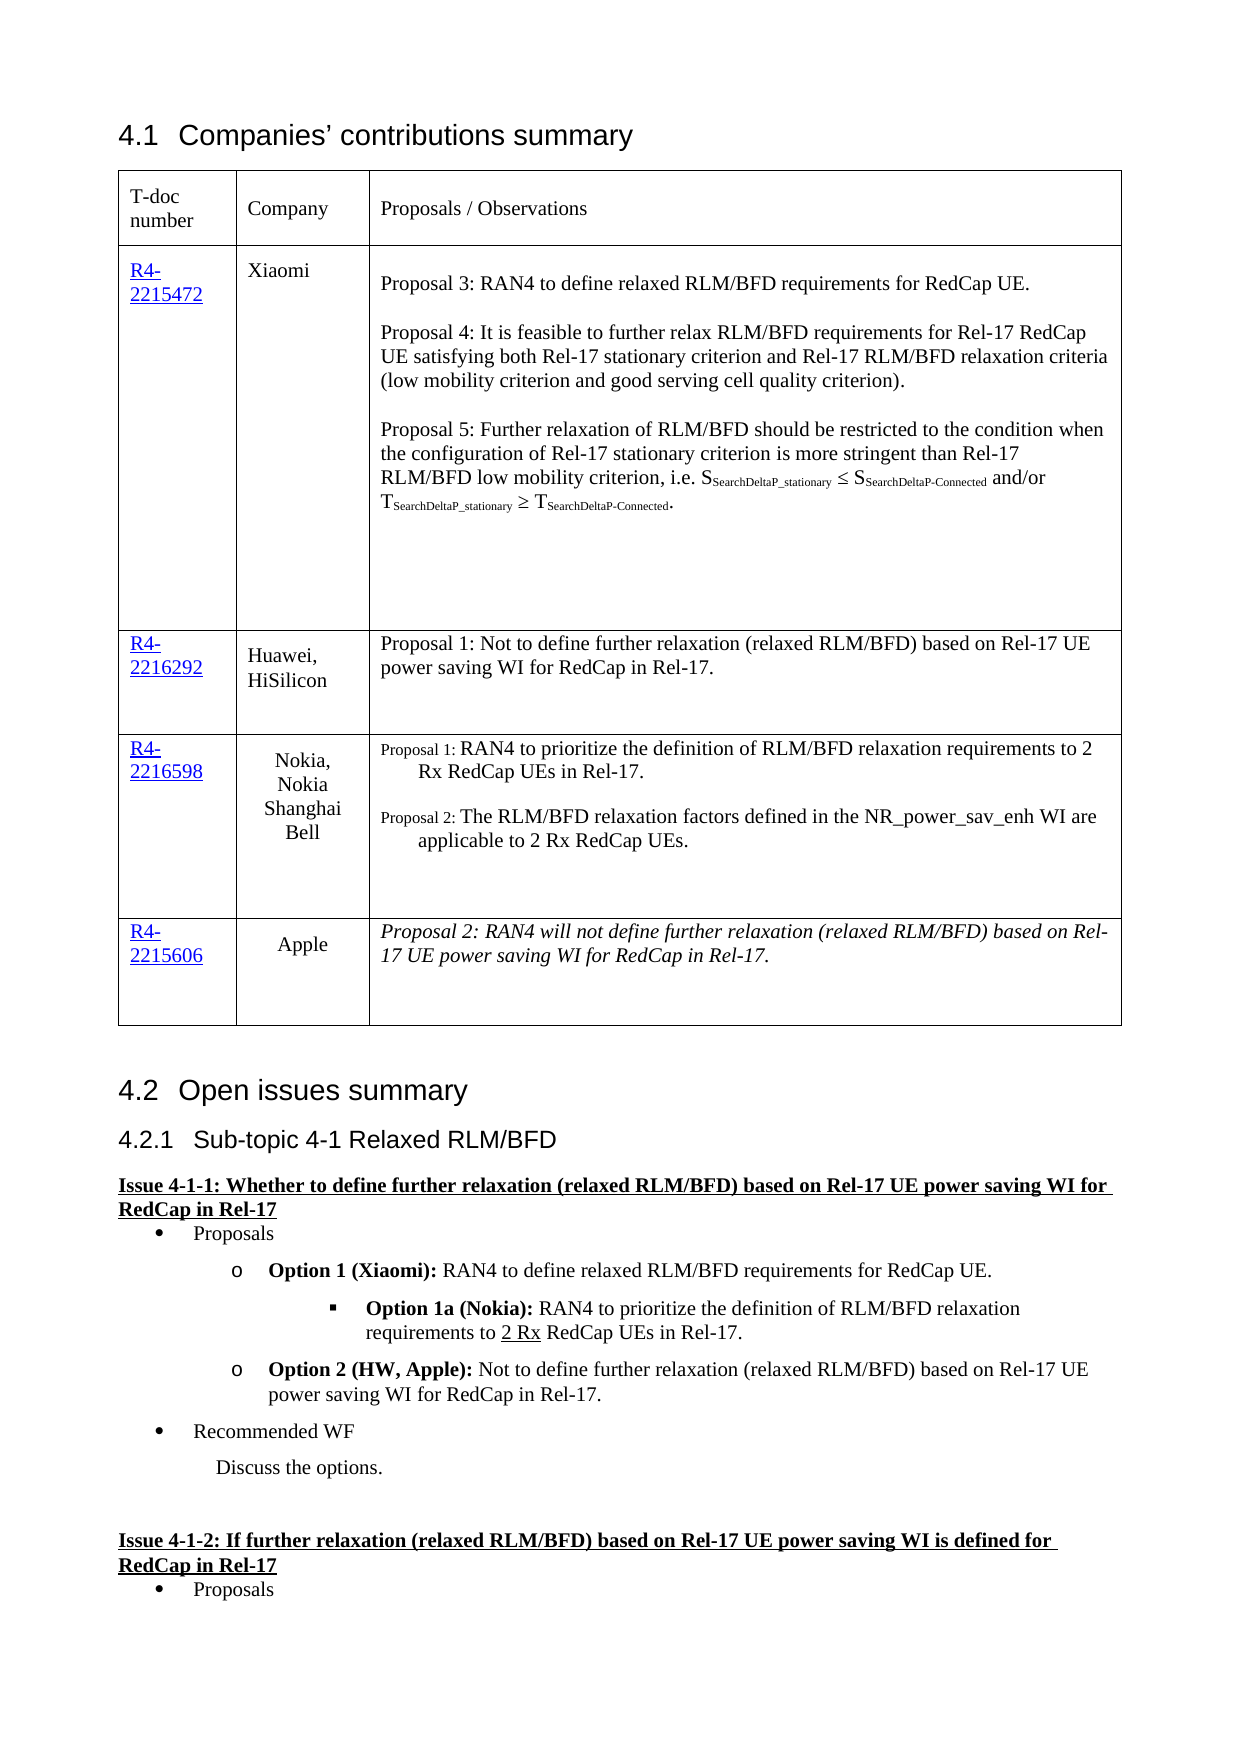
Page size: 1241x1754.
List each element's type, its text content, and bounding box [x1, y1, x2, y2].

table_header Company [237, 171, 369, 244]
table_cell Huawei, HiSilicon [237, 631, 369, 734]
table_cell Apple [237, 919, 369, 1024]
table_cell Proposal 1: Not to define further relaxation (relaxed RLM/BFD) based on Rel-17 UE power saving WI for RedCap in Rel-17. [370, 631, 1121, 734]
list Proposals [156, 1221, 1122, 1245]
table_cell Proposal 1: RAN4 to define relaxed RLM/BFD requirements for RedCap UE. Proposal 2: It is feasible to further relax RLM/BFD requirements for Rel-17 RedCap UE satisfying both Rel-17 stationary criterion and Rel-17 RLM/BFD relaxation criteria (low mobility criterion and good serving cell quality criterion). Proposal 3: Further relaxation of RLM/BFD should be restricted to the condition when the configuration of Rel-17 stationary criterion is more stringent than Rel-17 RLM/BFD low mobility criterion, i.e. SSearchDeltaP_stationary ≤ SSearchDeltaP-Connected and/or TSearchDeltaP_stationary ≥ TSearchDeltaP-Connected. [370, 246, 1121, 630]
list Proposals [156, 1577, 1122, 1601]
text Issue 4-1-2: If further relaxation (relaxed RLM/BFD) based on Rel-17 UE power saving WI is defined for RedCap in Rel-17 [118, 1528, 1122, 1577]
table_cell R4-2216598 [119, 735, 236, 918]
list Discuss the options. [216, 1455, 1122, 1479]
list Option 1 (Xiaomi): RAN4 to define relaxed RLM/BFD requirements for RedCap UE. [231, 1258, 1122, 1283]
list Option 1a (Nokia): RAN4 to prioritize the definition of RLM/BFD relaxation requirements to 2 Rx RedCap UEs in Rel-17. [328, 1296, 1122, 1344]
table_header T-doc number [119, 171, 236, 244]
table_cell R4-2215606 [119, 919, 236, 1024]
table_cell Xiaomi [237, 246, 369, 630]
text Issue 4-1-1: Whether to define further relaxation (relaxed RLM/BFD) based on Rel-17 UE power saving WI for RedCap in Rel-17 [118, 1173, 1122, 1221]
table_cell Nokia, Nokia Shanghai Bell [237, 735, 369, 918]
subtitle Open issues summary [118, 1073, 1122, 1107]
table_cell R4-2216292 [119, 631, 236, 734]
list Option 2 (HW, Apple): Not to define further relaxation (relaxed RLM/BFD) based on Rel-17 UE power saving WI for RedCap in Rel-17. [231, 1356, 1122, 1406]
subtitle Companies’ contributions summary [118, 118, 1122, 152]
table_header Proposals / Observations [370, 171, 1121, 244]
table_cell RAN4 to prioritize the definition of RLM/BFD relaxation requirements to 2 Rx RedCap UEs in Rel-17. The RLM/BFD relaxation factors defined in the NR_power_sav_enh WI are applicable to 2 Rx RedCap UEs. [370, 735, 1121, 918]
table_cell Proposal 2: RAN4 will not define further relaxation (relaxed RLM/BFD) based on Rel-17 UE power saving WI for RedCap in Rel-17. [370, 919, 1121, 1024]
list Recommended WF [156, 1419, 1122, 1443]
subtitle Sub-topic 4-1 Relaxed RLM/BFD [118, 1125, 1122, 1154]
table_cell R4-2215472 [119, 246, 236, 630]
